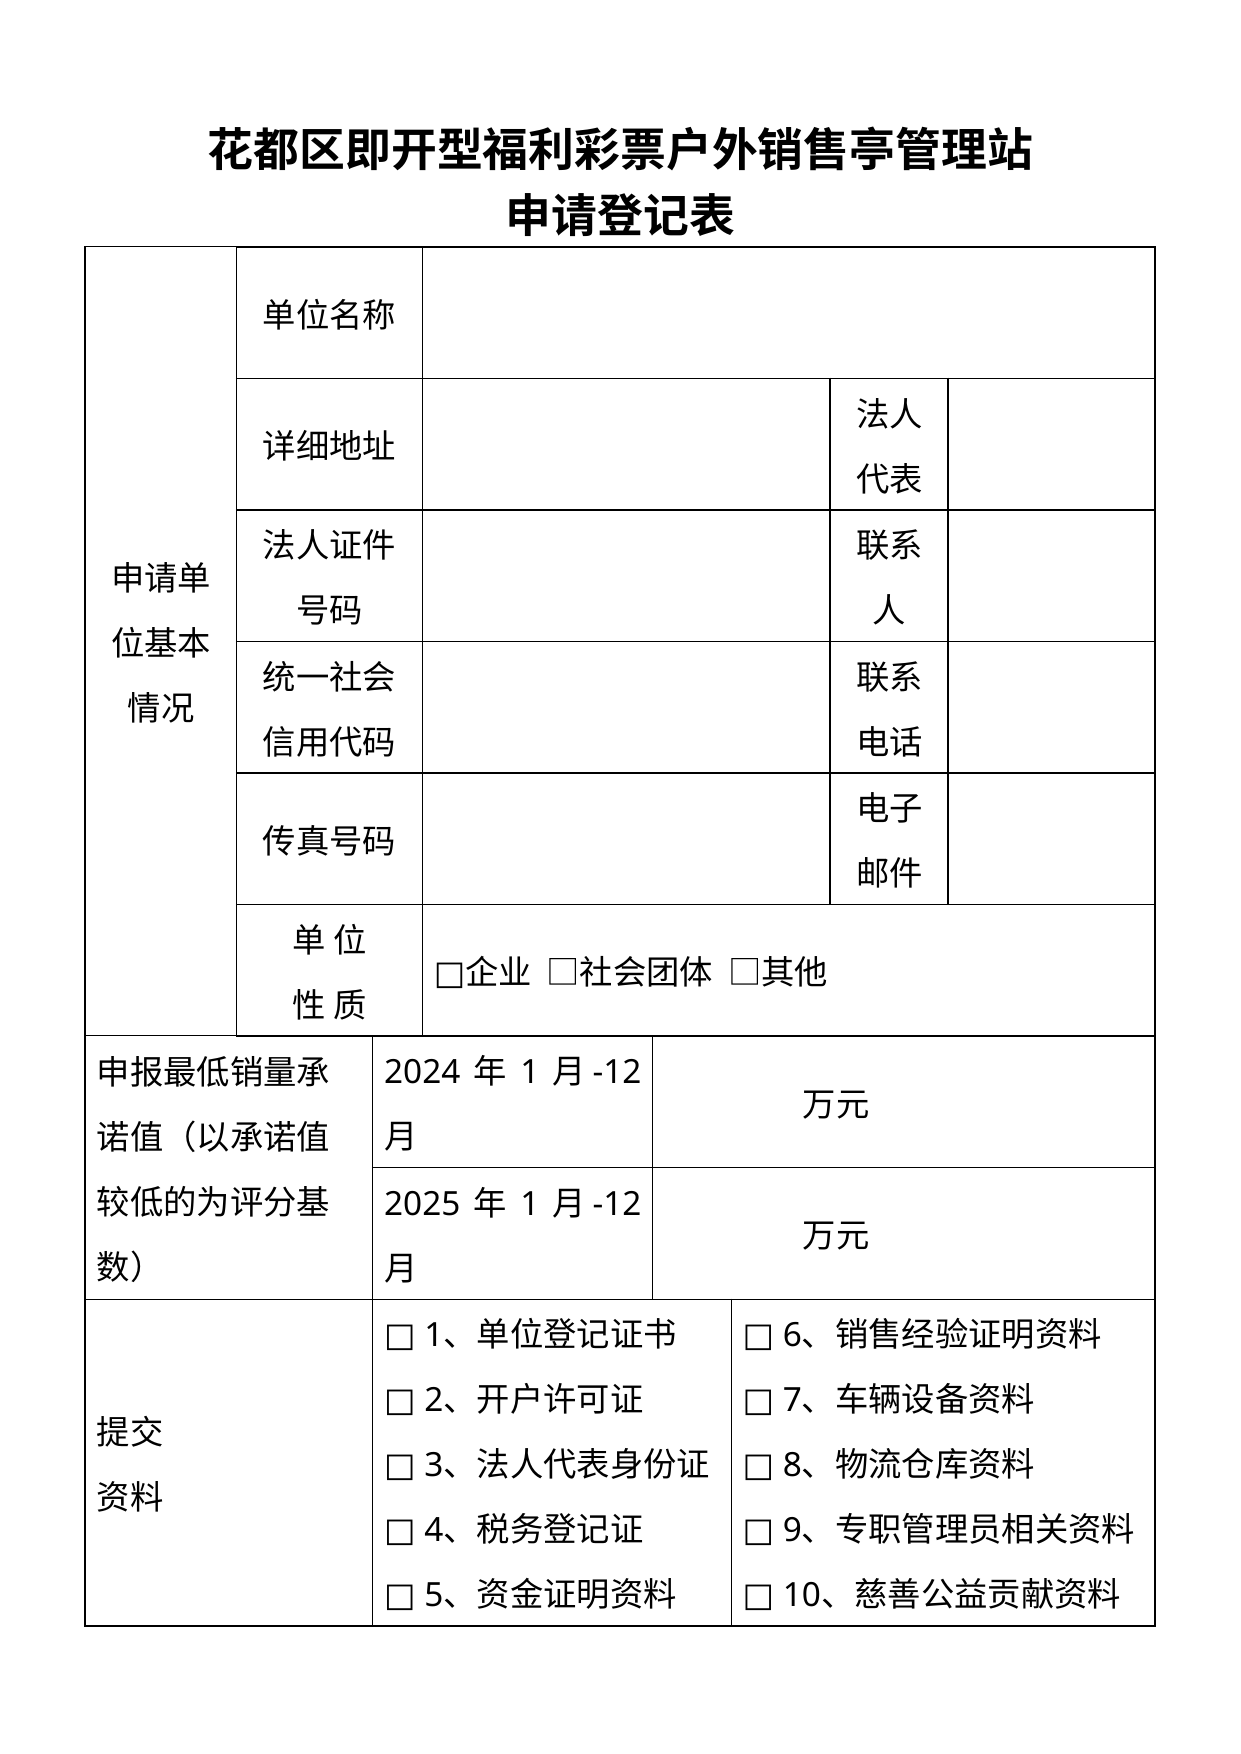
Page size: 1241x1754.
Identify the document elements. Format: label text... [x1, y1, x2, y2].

table_cell 传真号码 [237, 774, 422, 904]
table_cell 统一社会信用代码 [237, 642, 422, 772]
table_header 申请单位基本情况 [86, 247, 236, 1035]
table_header 单位名称 [237, 248, 422, 377]
table_cell 万元 [653, 1037, 1154, 1167]
table_cell □ 6、销售经验证明资料 □ 7、车辆设备资料 □ 8、物流仓库资料 □ 9、专职管理员相关资料 □ 10、慈善公益贡献资料 [732, 1300, 1154, 1625]
table_cell 提交 资料 [86, 1300, 372, 1625]
table_cell 法人 代表 [831, 379, 947, 509]
table_cell [423, 774, 829, 904]
table_cell 详细地址 [237, 379, 422, 509]
table_header [423, 248, 1154, 377]
table_cell [949, 379, 1154, 509]
table_cell 2024年1月-12月 [373, 1037, 652, 1167]
table_cell [949, 774, 1154, 904]
table_cell [423, 379, 829, 509]
table_cell 万元 [653, 1168, 1154, 1298]
text 花都区即开型福利彩票户外销售亭管理站申请登记表 [187, 113, 1053, 246]
table_cell 联系电话 [831, 642, 947, 772]
table_cell 联系 人 [831, 511, 947, 641]
table_cell 2025年1月-12月 [373, 1168, 652, 1298]
table_cell 单 位 性 质 [237, 905, 422, 1035]
table_cell [423, 642, 829, 772]
table_cell 申报最低销量承诺值（以承诺值较低的为评分基数） [86, 1036, 372, 1298]
table_cell 电子邮件 [831, 774, 947, 904]
table_cell [949, 511, 1154, 641]
table_cell [423, 511, 829, 641]
table_cell □企业 □社会团体 □其他 [423, 905, 1154, 1035]
table_cell 法人证件号码 [237, 511, 422, 641]
table_cell [949, 642, 1154, 772]
table_cell □ 1、单位登记证书 □ 2、开户许可证 □ 3、法人代表身份证 □ 4、税务登记证 □ 5、资金证明资料 [373, 1300, 731, 1625]
